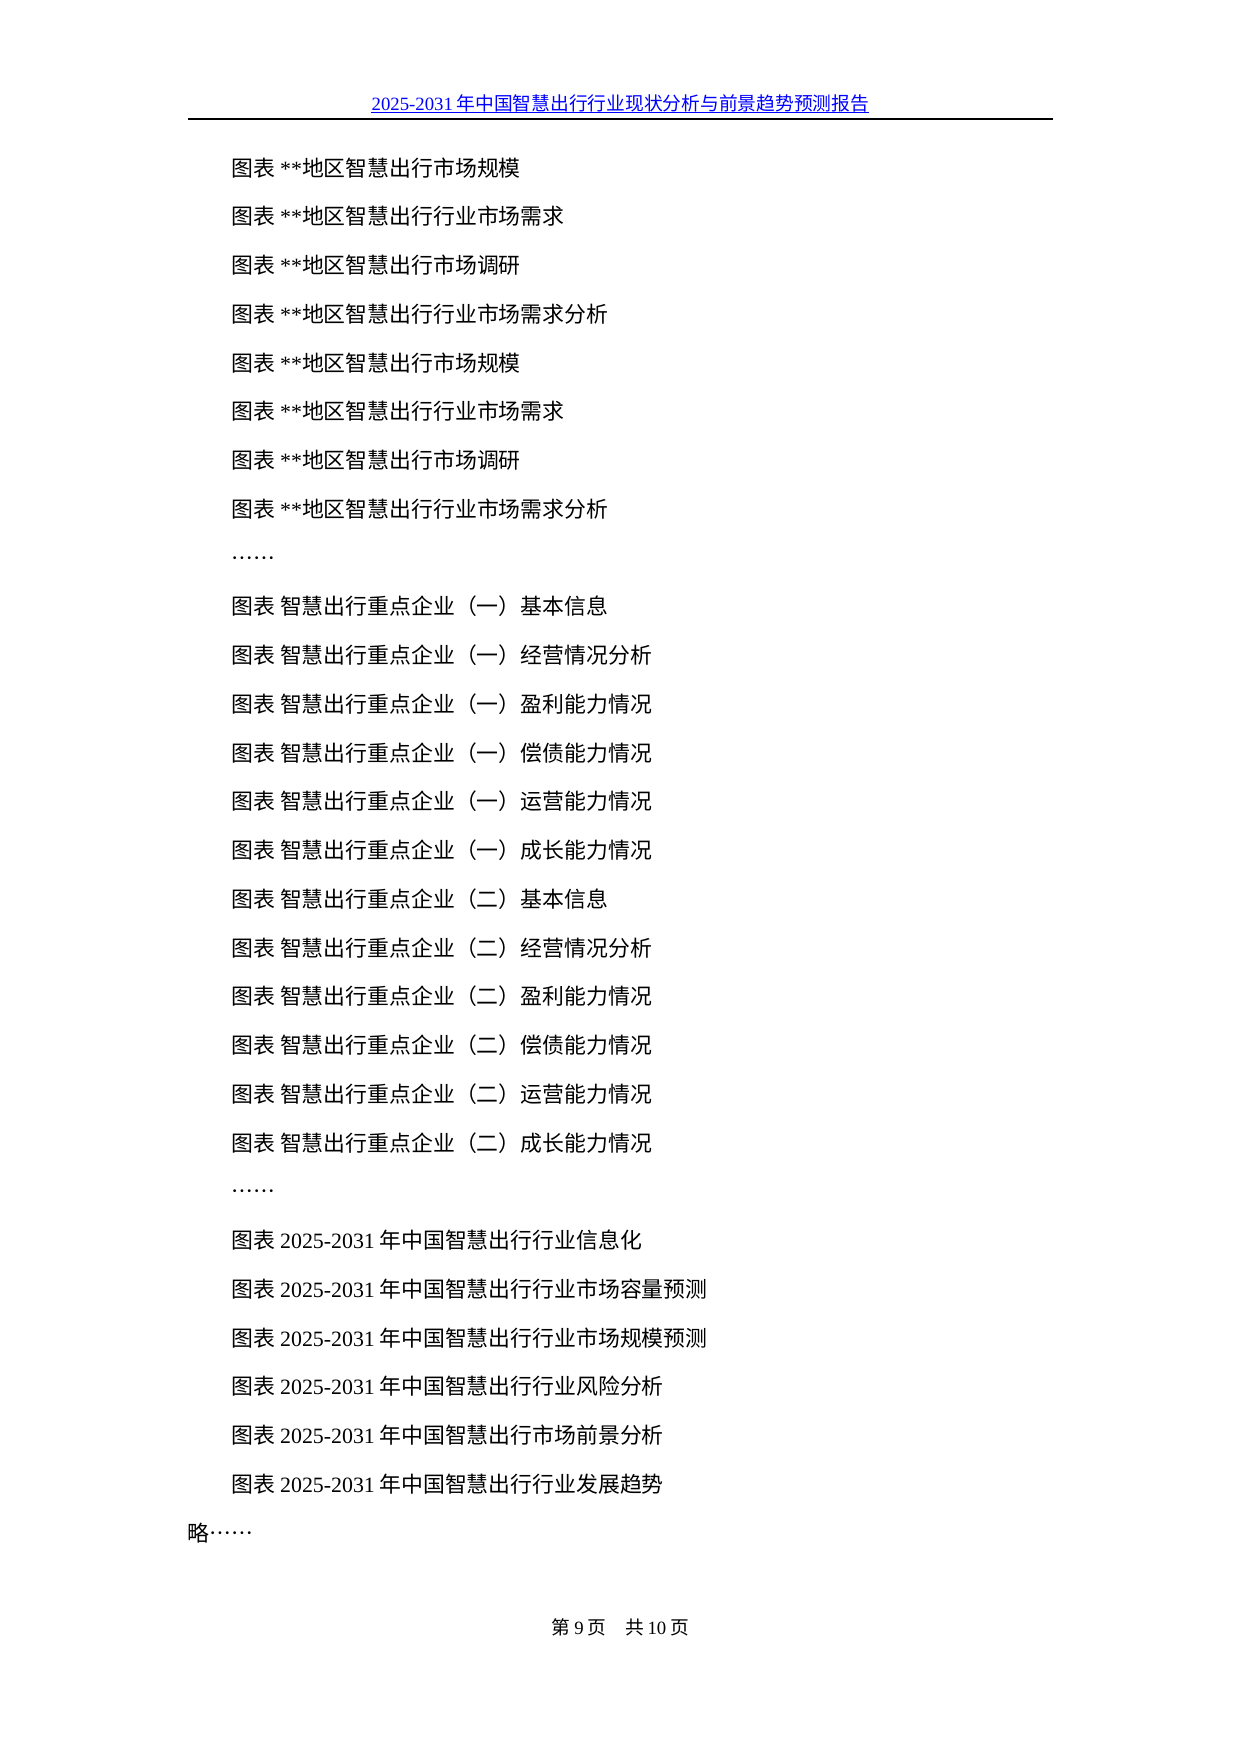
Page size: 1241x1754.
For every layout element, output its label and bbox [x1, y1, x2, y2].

text [187, 150, 1053, 1548]
